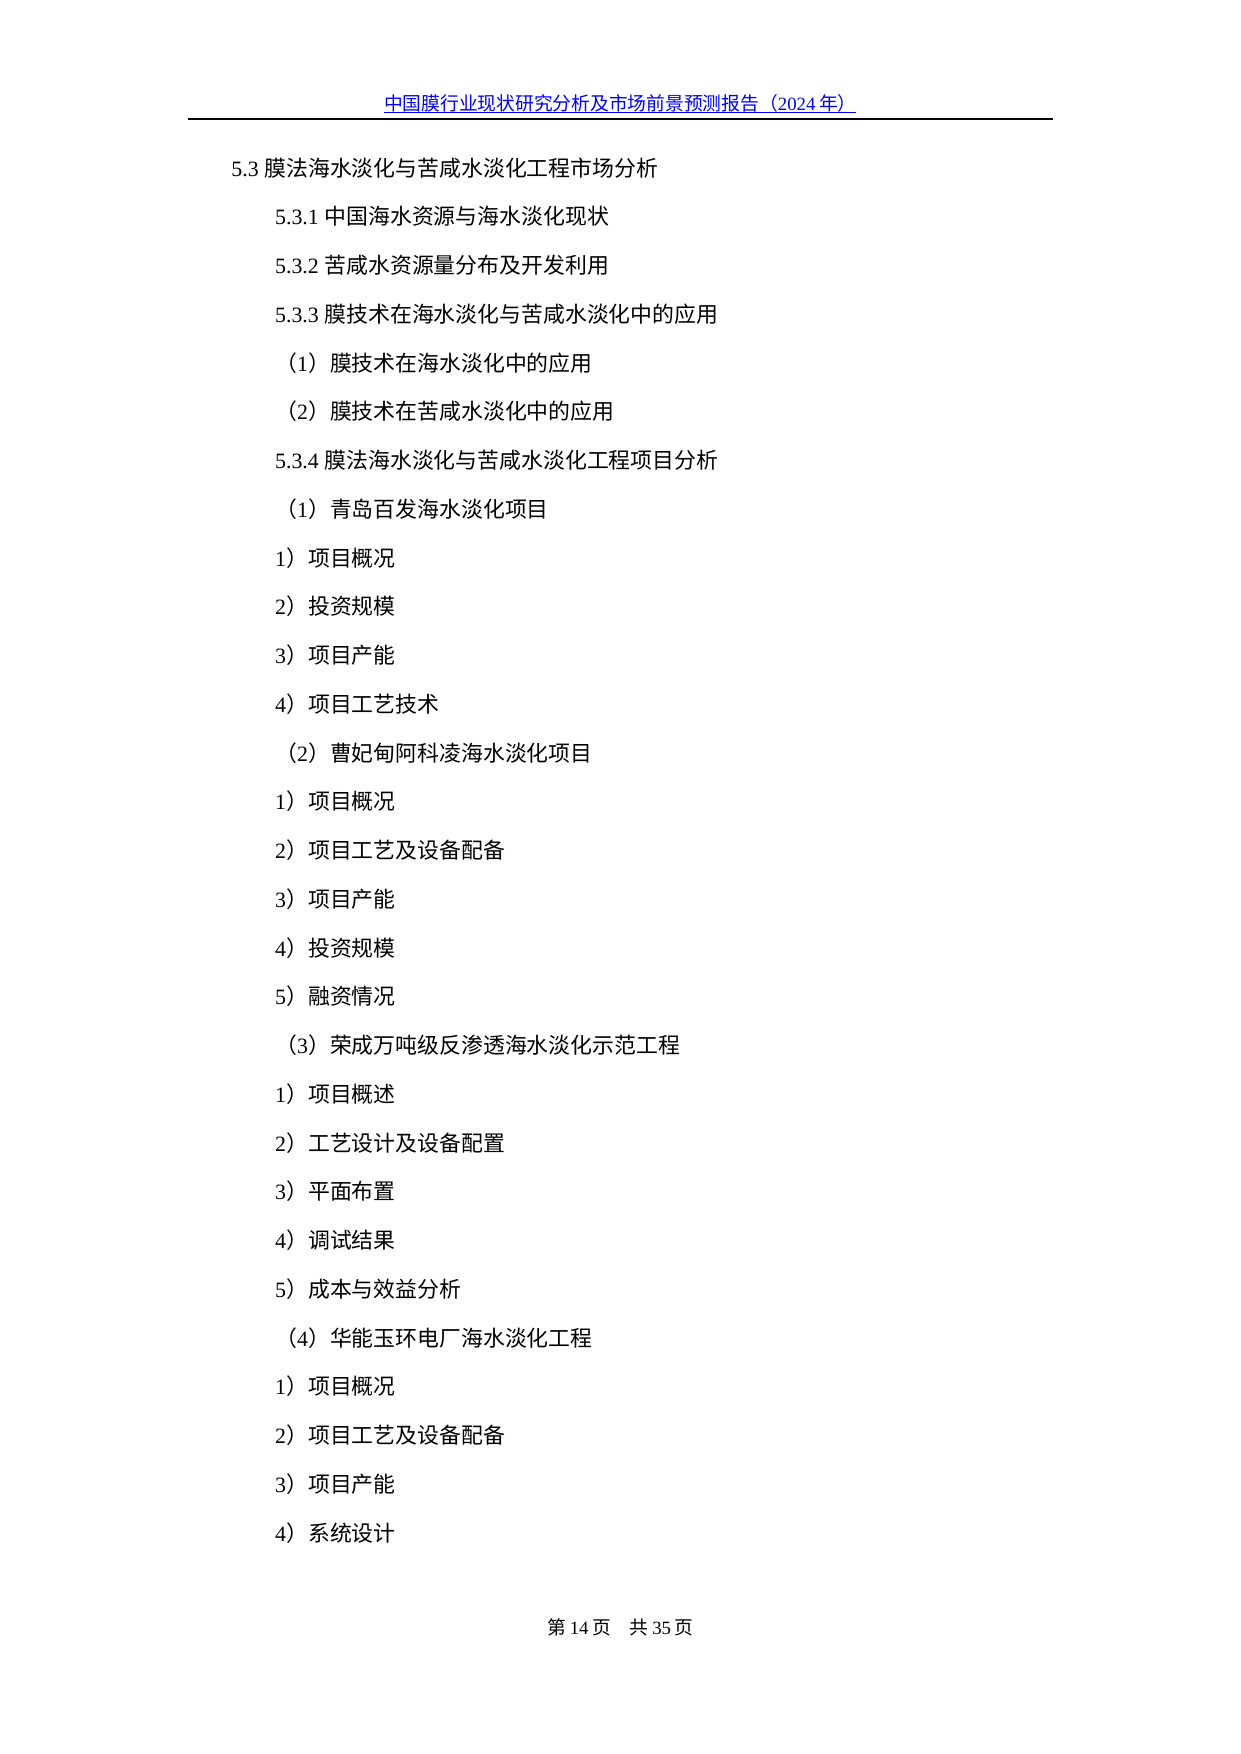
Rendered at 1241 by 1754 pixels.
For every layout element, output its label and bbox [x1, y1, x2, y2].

text [187, 150, 1053, 1548]
